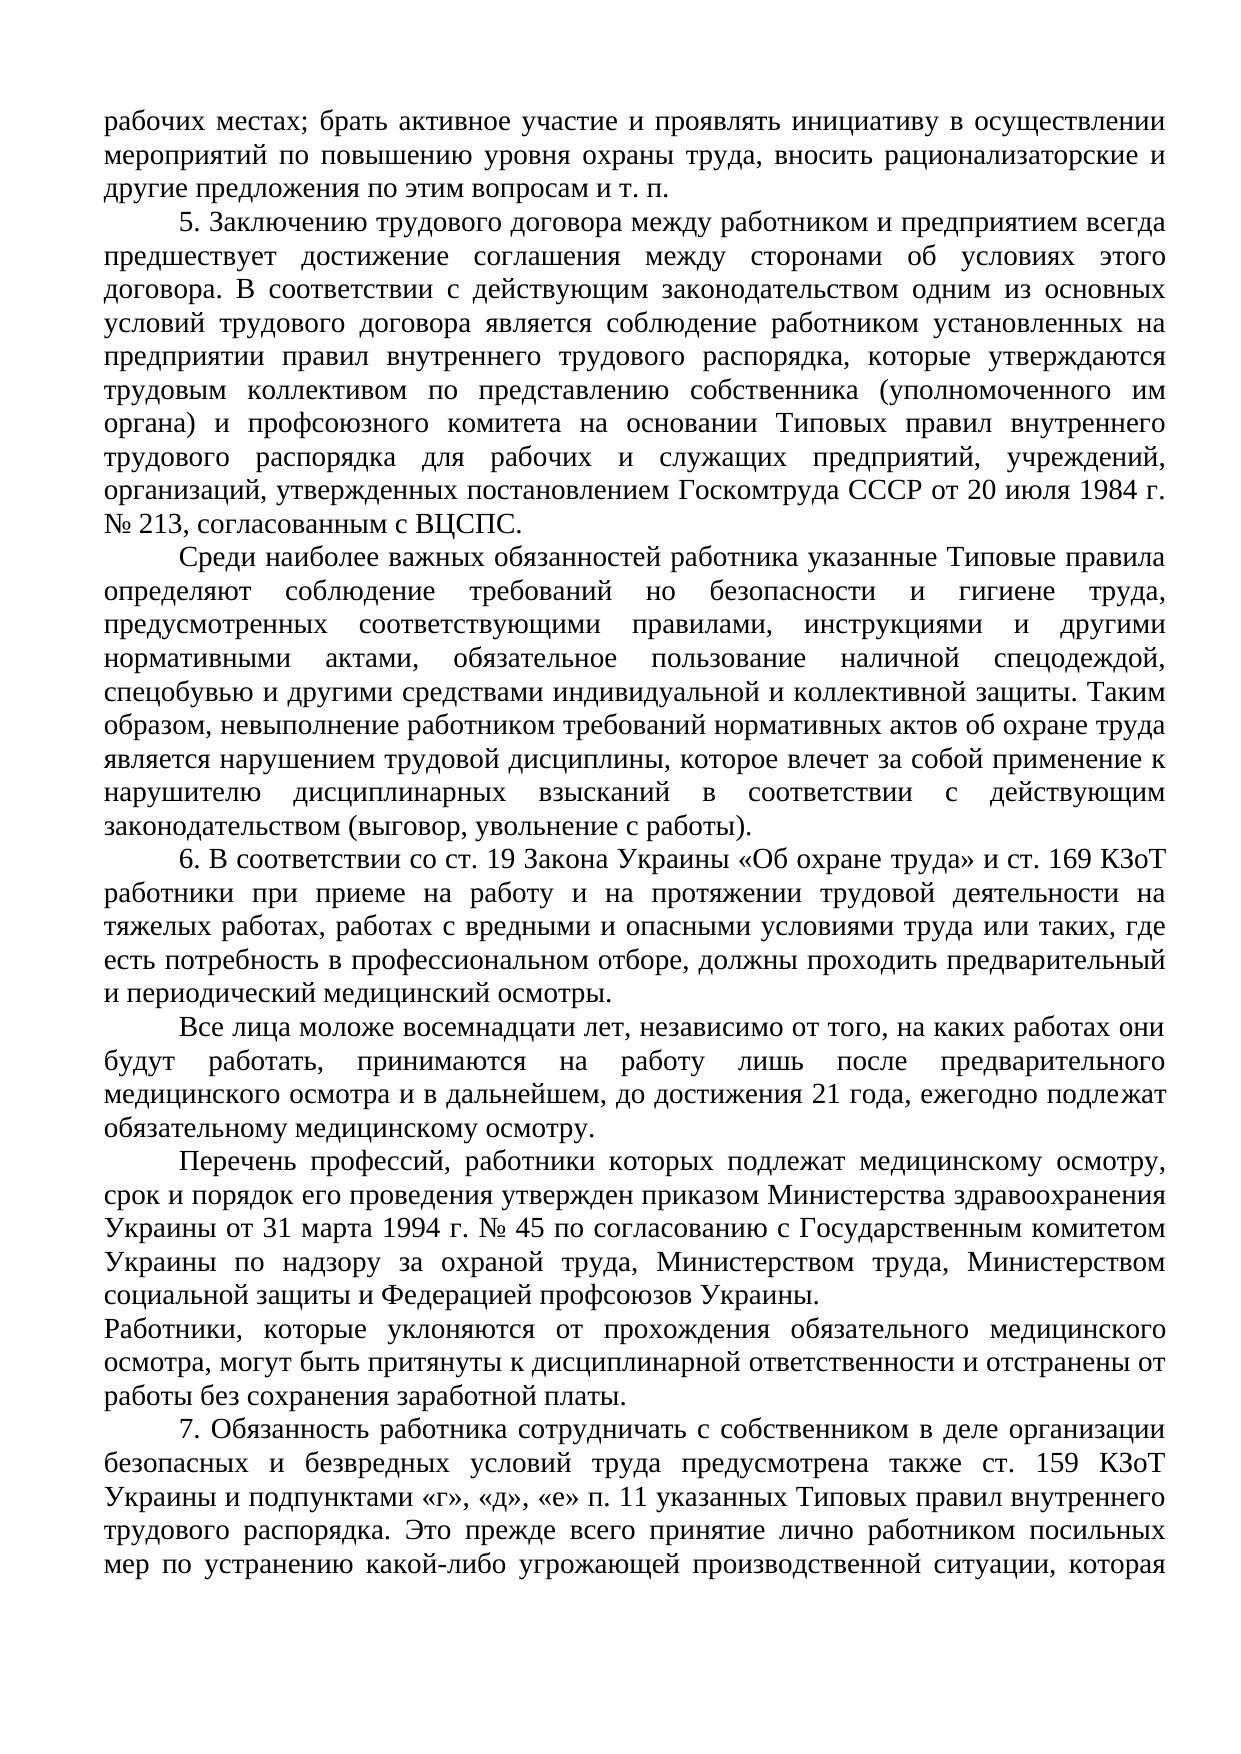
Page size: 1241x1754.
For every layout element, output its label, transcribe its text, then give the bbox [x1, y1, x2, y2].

text 6. В соответствии со ст. 19 Закона Украины «Об охране труда» и ст. 169 КЗоТ работники при приеме на работу и на протяжении трудовой деятельности на тяжелых работах, работах с вредными и опасными условиями труда или таких, где есть потребность в профессиональном отборе, должны проходить предварительный и периодический медицинский осмотры. [103, 841, 1167, 1009]
text Все лица моложе восемнадцати лет, независимо от того, на каких работах они будут работать, принимаются на работу лишь после предварительного медицинского осмотра и в дальнейшем, до достижения 21 года, ежегодно подлежат обязательному медицинскому осмотру. [103, 1009, 1167, 1143]
text 5. Заключению трудового договора между работником и предприятием всегда предшествует достижение соглашения между сторонами об условиях этого договора. В соответствии с действующим законодательством одним из основных условий трудового договора является соблюдение работником установленных на предприятии правил внутреннего трудового распорядка, которые утверждаются трудовым коллективом по представлению собственника (уполномоченного им органа) и профсоюзного комитета на основании Типовых правил внутреннего трудового распорядка для рабочих и служащих предприятий, учреждений, организаций, утвержденных постановлением Госкомтруда СССР от 20 июля 1984 г. № 213, согласованным с ВЦСПС. [103, 204, 1167, 539]
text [103, 1412, 1167, 1579]
text Перечень профессий, работники которых подлежат медицинскому осмотру, срок и порядок его проведения утвержден приказом Министерства здравоохранения Украины от 31 марта 1994 г. № 45 по согласованию с Государственным комитетом Украины по надзору за охраной труда, Министерством труда, Министерством социальной защиты и Федерацией профсоюзов Украины. [103, 1143, 1167, 1311]
text Среди наиболее важных обязанностей работника указанные Типовые правила определяют соблюдение требований но безопасности и гигиене труда, предусмотренных соответствующими правилами, инструкциями и другими нормативными актами, обязательное пользование наличной спецодеждой, спецобувью и другими средствами индивидуальной и коллективной защиты. Таким образом, невыполнение работником требований нормативных актов об охране труда является нарушением трудовой дисциплины, которое влечет за собой применение к нарушителю дисциплинарных взысканий в соответствии с действующим законодательством (выговор, увольнение с работы). [103, 539, 1167, 841]
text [103, 103, 1167, 204]
text Работники, которые уклоняются от прохождения обязательного медицинского осмотра, могут быть притянуты к дисциплинарной ответственности и отстранены от работы без сохранения заработной платы. [103, 1311, 1167, 1412]
